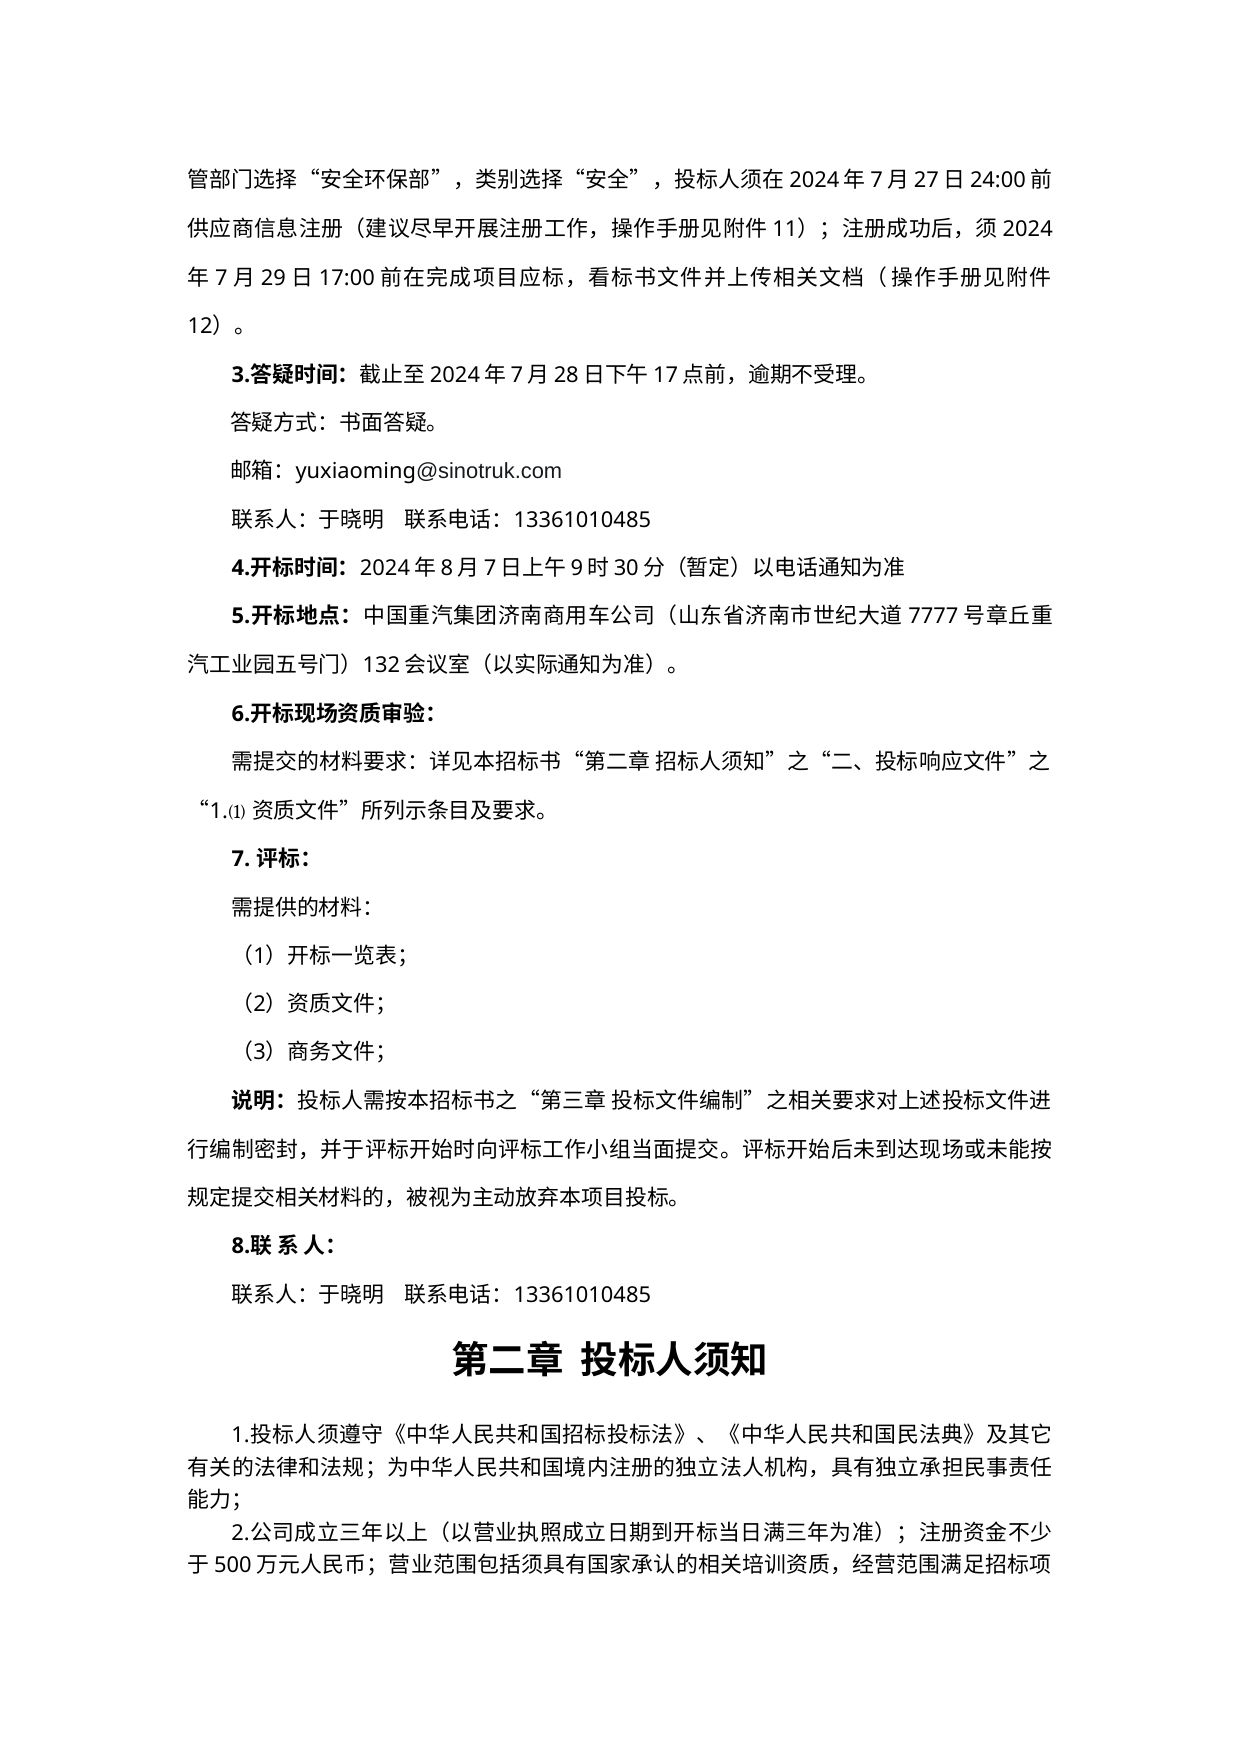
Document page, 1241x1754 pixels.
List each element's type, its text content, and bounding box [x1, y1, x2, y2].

text 联系人：于晓明 联系电话：13361010485 [187, 1277, 1053, 1309]
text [187, 1514, 1053, 1579]
text 7. 评标： [187, 841, 1053, 873]
text 需提交的材料要求：详见本招标书“第二章 招标人须知”之“二、投标响应文件”之“1.⑴ 资质文件”所列示条目及要求。 [187, 744, 1053, 825]
text （3）商务文件； [187, 1034, 1053, 1067]
text 1.投标人须遵守《中华人民共和国招标投标法》、《中华人民共和国民法典》及其它有关的法律和法规；为中华人民共和国境内注册的独立法人机构，具有独立承担民事责任能力； [187, 1417, 1053, 1514]
text 答疑方式：书面答疑。 [187, 405, 1053, 437]
text 3.答疑时间：截止至2024年7月28日下午17点前，逾期不受理。 [187, 357, 1053, 389]
text （1）开标一览表； [187, 937, 1053, 970]
text 需提供的材料： [187, 889, 1053, 922]
text 说明：投标人需按本招标书之“第三章 投标文件编制”之相关要求对上述投标文件进行编制密封，并于评标开始时向评标工作小组当面提交。评标开始后未到达现场或未能按规定提交相关材料的，被视为主动放弃本项目投标。 [187, 1082, 1053, 1212]
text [187, 162, 1053, 341]
text 4.开标时间：2024年8月7日上午9时30分（暂定）以电话通知为准 [187, 550, 1053, 582]
text 8.联 系 人： [187, 1228, 1053, 1261]
text 5.开标地点：中国重汽集团济南商用车公司（山东省济南市世纪大道7777号章丘重汽工业园五号门）132会议室（以实际通知为准）。 [187, 598, 1053, 679]
text （2）资质文件； [187, 986, 1053, 1018]
text 联系人：于晓明 联系电话：13361010485 [187, 502, 1053, 534]
text 6.开标现场资质审验： [187, 695, 1053, 728]
text 第二章 投标人须知 [187, 1325, 1053, 1390]
text 邮箱：yuxiaoming@sinotruk.com [187, 453, 1053, 486]
